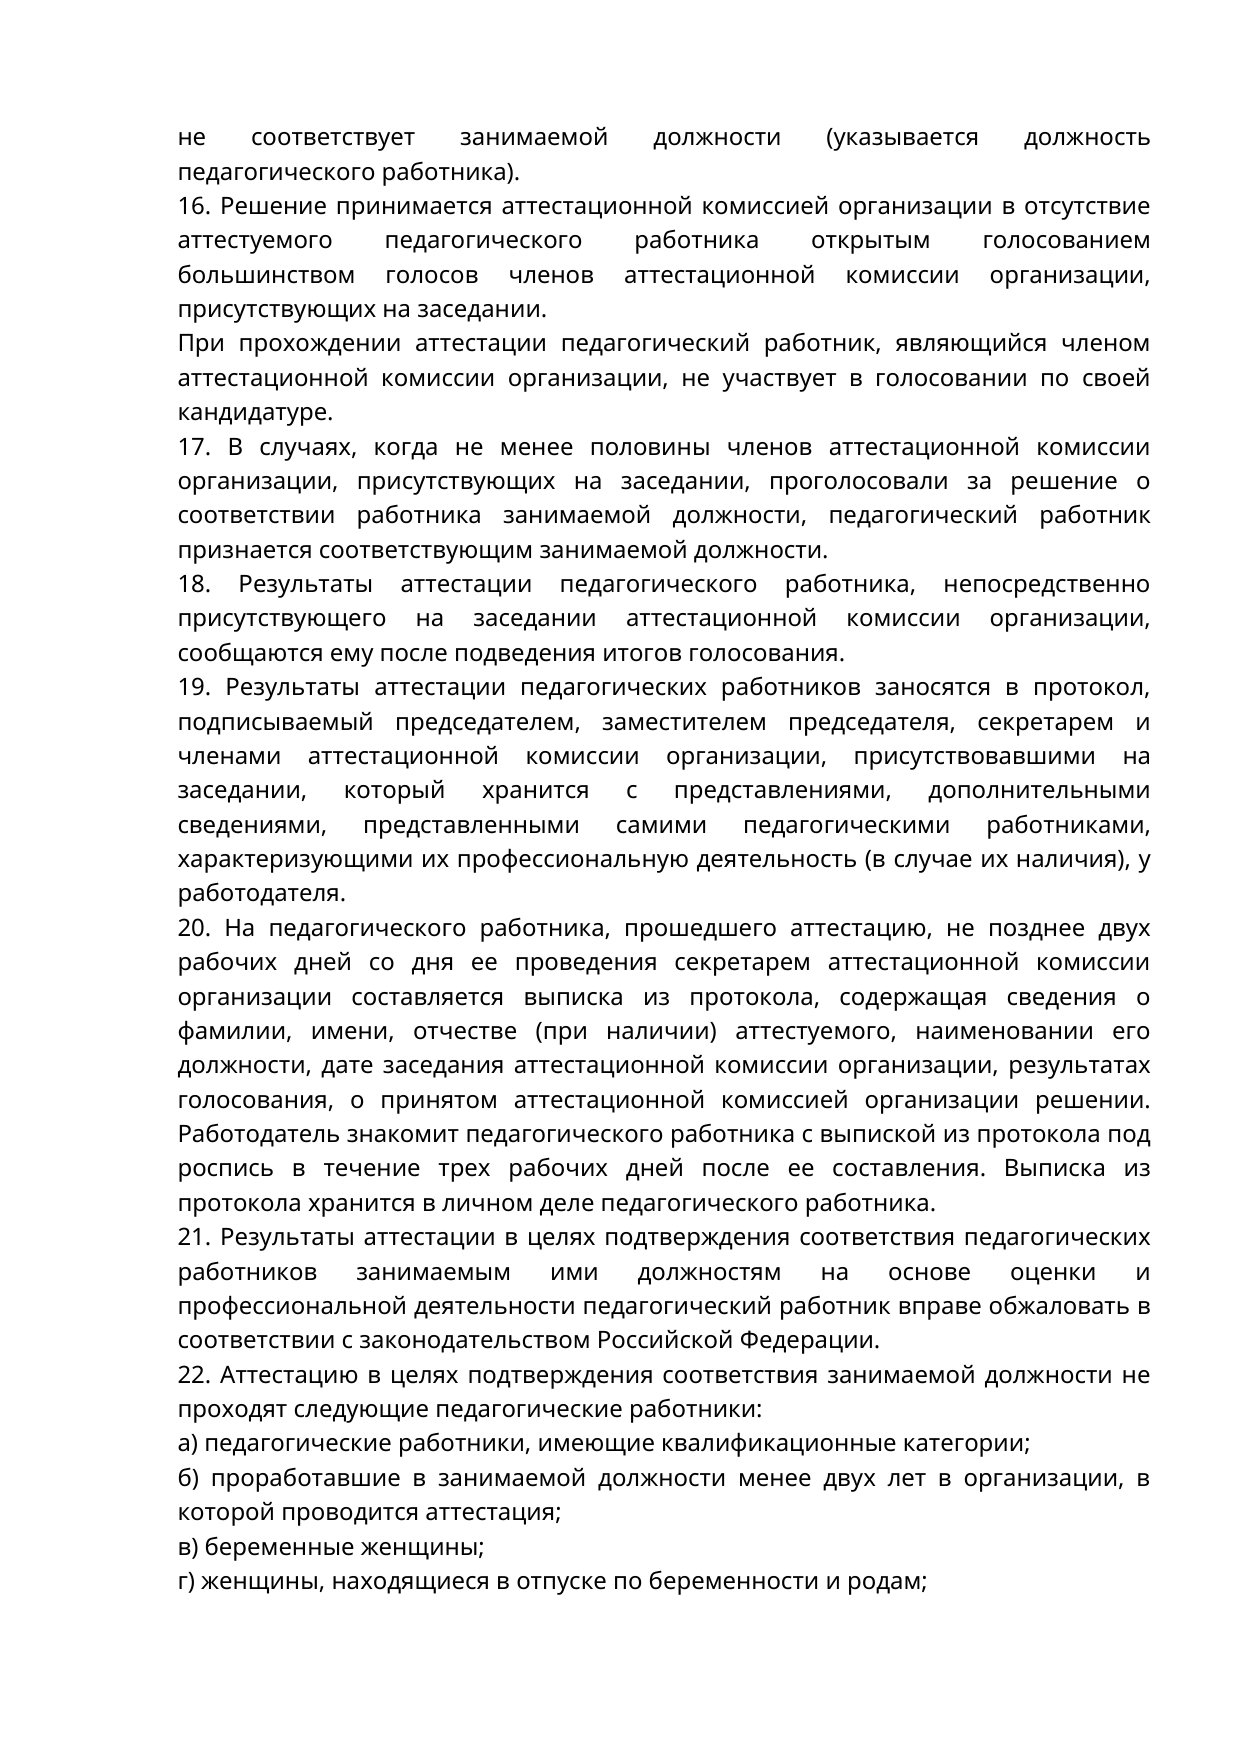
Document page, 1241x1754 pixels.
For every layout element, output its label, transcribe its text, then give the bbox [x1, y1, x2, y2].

text 21. Результаты аттестации в целях подтверждения соответствия педагогических работников занимаемым ими должностям на основе оценки и профессиональной деятельности педагогический работник вправе обжаловать в соответствии с законодательством Российской Федерации. [177, 1218, 1152, 1356]
text г) женщины, находящиеся в отпуске по беременности и родам; [177, 1562, 1152, 1596]
text не соответствует занимаемой должности (указывается должность педагогического работника). [177, 118, 1152, 187]
text 16. Решение принимается аттестационной комиссией организации в отсутствие аттестуемого педагогического работника открытым голосованием большинством голосов членов аттестационной комиссии организации, присутствующих на заседании. [177, 187, 1152, 324]
text 19. Результаты аттестации педагогических работников заносятся в протокол, подписываемый председателем, заместителем председателя, секретарем и членами аттестационной комиссии организации, присутствовавшими на заседании, который хранится с представлениями, дополнительными сведениями, представленными самими педагогическими работниками, характеризующими их профессиональную деятельность (в случае их наличия), у работодателя. [177, 668, 1152, 909]
text 20. На педагогического работника, прошедшего аттестацию, не позднее двух рабочих дней со дня ее проведения секретарем аттестационной комиссии организации составляется выписка из протокола, содержащая сведения о фамилии, имени, отчестве (при наличии) аттестуемого, наименовании его должности, дате заседания аттестационной комиссии организации, результатах голосования, о принятом аттестационной комиссией организации решении. Работодатель знакомит педагогического работника с выпиской из протокола под роспись в течение трех рабочих дней после ее составления. Выписка из протокола хранится в личном деле педагогического работника. [177, 909, 1152, 1218]
text 17. В случаях, когда не менее половины членов аттестационной комиссии организации, присутствующих на заседании, проголосовали за решение о соответствии работника занимаемой должности, педагогический работник признается соответствующим занимаемой должности. [177, 427, 1152, 565]
text в) беременные женщины; [177, 1527, 1152, 1562]
text 22. Аттестацию в целях подтверждения соответствия занимаемой должности не проходят следующие педагогические работники: [177, 1356, 1152, 1424]
text 18. Результаты аттестации педагогического работника, непосредственно присутствующего на заседании аттестационной комиссии организации, сообщаются ему после подведения итогов голосования. [177, 565, 1152, 668]
text При прохождении аттестации педагогический работник, являющийся членом аттестационной комиссии организации, не участвует в голосовании по своей кандидатуре. [177, 324, 1152, 427]
text б) проработавшие в занимаемой должности менее двух лет в организации, в которой проводится аттестация; [177, 1459, 1152, 1527]
text а) педагогические работники, имеющие квалификационные категории; [177, 1424, 1152, 1459]
